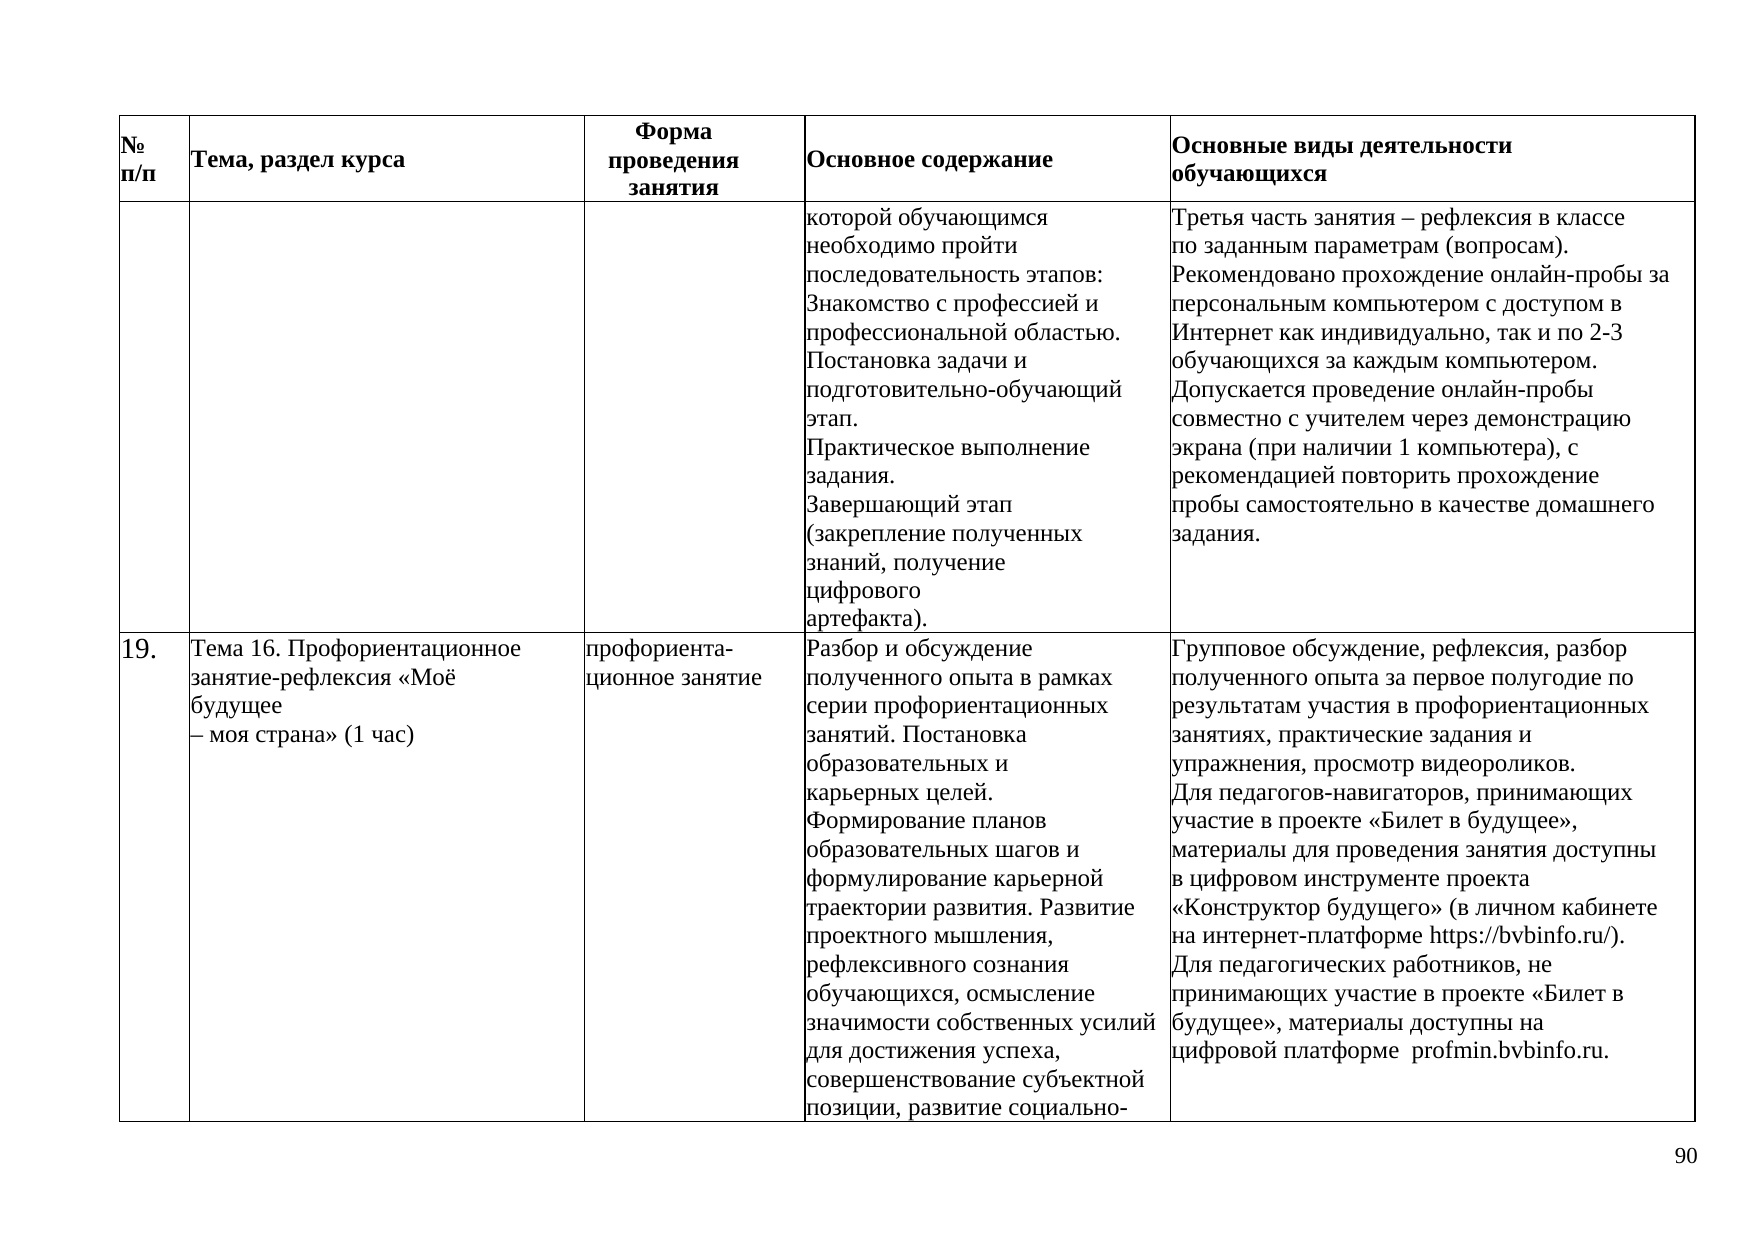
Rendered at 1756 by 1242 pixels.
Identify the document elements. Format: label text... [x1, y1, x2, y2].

table_cell Разбор и обсуждение полученного опыта в рамках серии профориентационных занятий. Постановка образовательных и карьерных целей. Формирование планов образовательных шагов и формулирование карьерной траектории развития. Развитие проектного мышления, рефлексивного сознания обучающихся, осмысление значимости собственных усилий для достижения успеха, совершенствование субъектной позиции, развитие социально- [806, 633, 1170, 1121]
table_cell 19. [120, 633, 189, 1121]
table_header Форма проведения занятия [585, 116, 804, 201]
table_header № п/п [120, 116, 189, 201]
table_cell Третья часть занятия – рефлексия в классе по заданным параметрам (вопросам). Рекомендовано прохождение онлайн-пробы за персональным компьютером с доступом в Интернет как индивидуально, так и по 2-3 обучающихся за каждым компьютером. Допускается проведение онлайн-пробы совместно с учителем через демонстрацию экрана (при наличии 1 компьютера), с рекомендацией повторить прохождение пробы самостоятельно в качестве домашнего задания. [1171, 202, 1694, 632]
table_cell Тема 16. Профориентационное занятие-рефлексия «Моё будущее – моя страна» (1 час) [190, 633, 584, 1121]
table_cell [585, 202, 804, 632]
table_header Основное содержание [806, 116, 1170, 201]
table_header Тема, раздел курса [190, 116, 584, 201]
table_cell [120, 202, 189, 632]
table_header Основные виды деятельности обучающихся [1171, 116, 1694, 201]
table_cell Групповое обсуждение, рефлексия, разбор полученного опыта за первое полугодие по результатам участия в профориентационных занятиях, практические задания и упражнения, просмотр видеороликов. Для педагогов-навигаторов, принимающих участие в проекте «Билет в будущее», материалы для проведения занятия доступны в цифровом инструменте проекта «Конструктор будущего» (в личном кабинете на интернет-платформе https://bvbinfo.ru/). Для педагогических работников, не принимающих участие в проекте «Билет в будущее», материалы доступны на цифровой платформе profmin.bvbinfo.ru. [1171, 633, 1694, 1121]
table_cell профориента- ционное занятие [585, 633, 804, 1121]
table_cell [190, 202, 584, 632]
table_cell которой обучающимся необходимо пройти последовательность этапов: Знакомство с профессией и профессиональной областью. Постановка задачи и подготовительно-обучающий этап. Практическое выполнение задания. Завершающий этап (закрепление полученных знаний, получение цифрового артефакта). [806, 202, 1170, 632]
